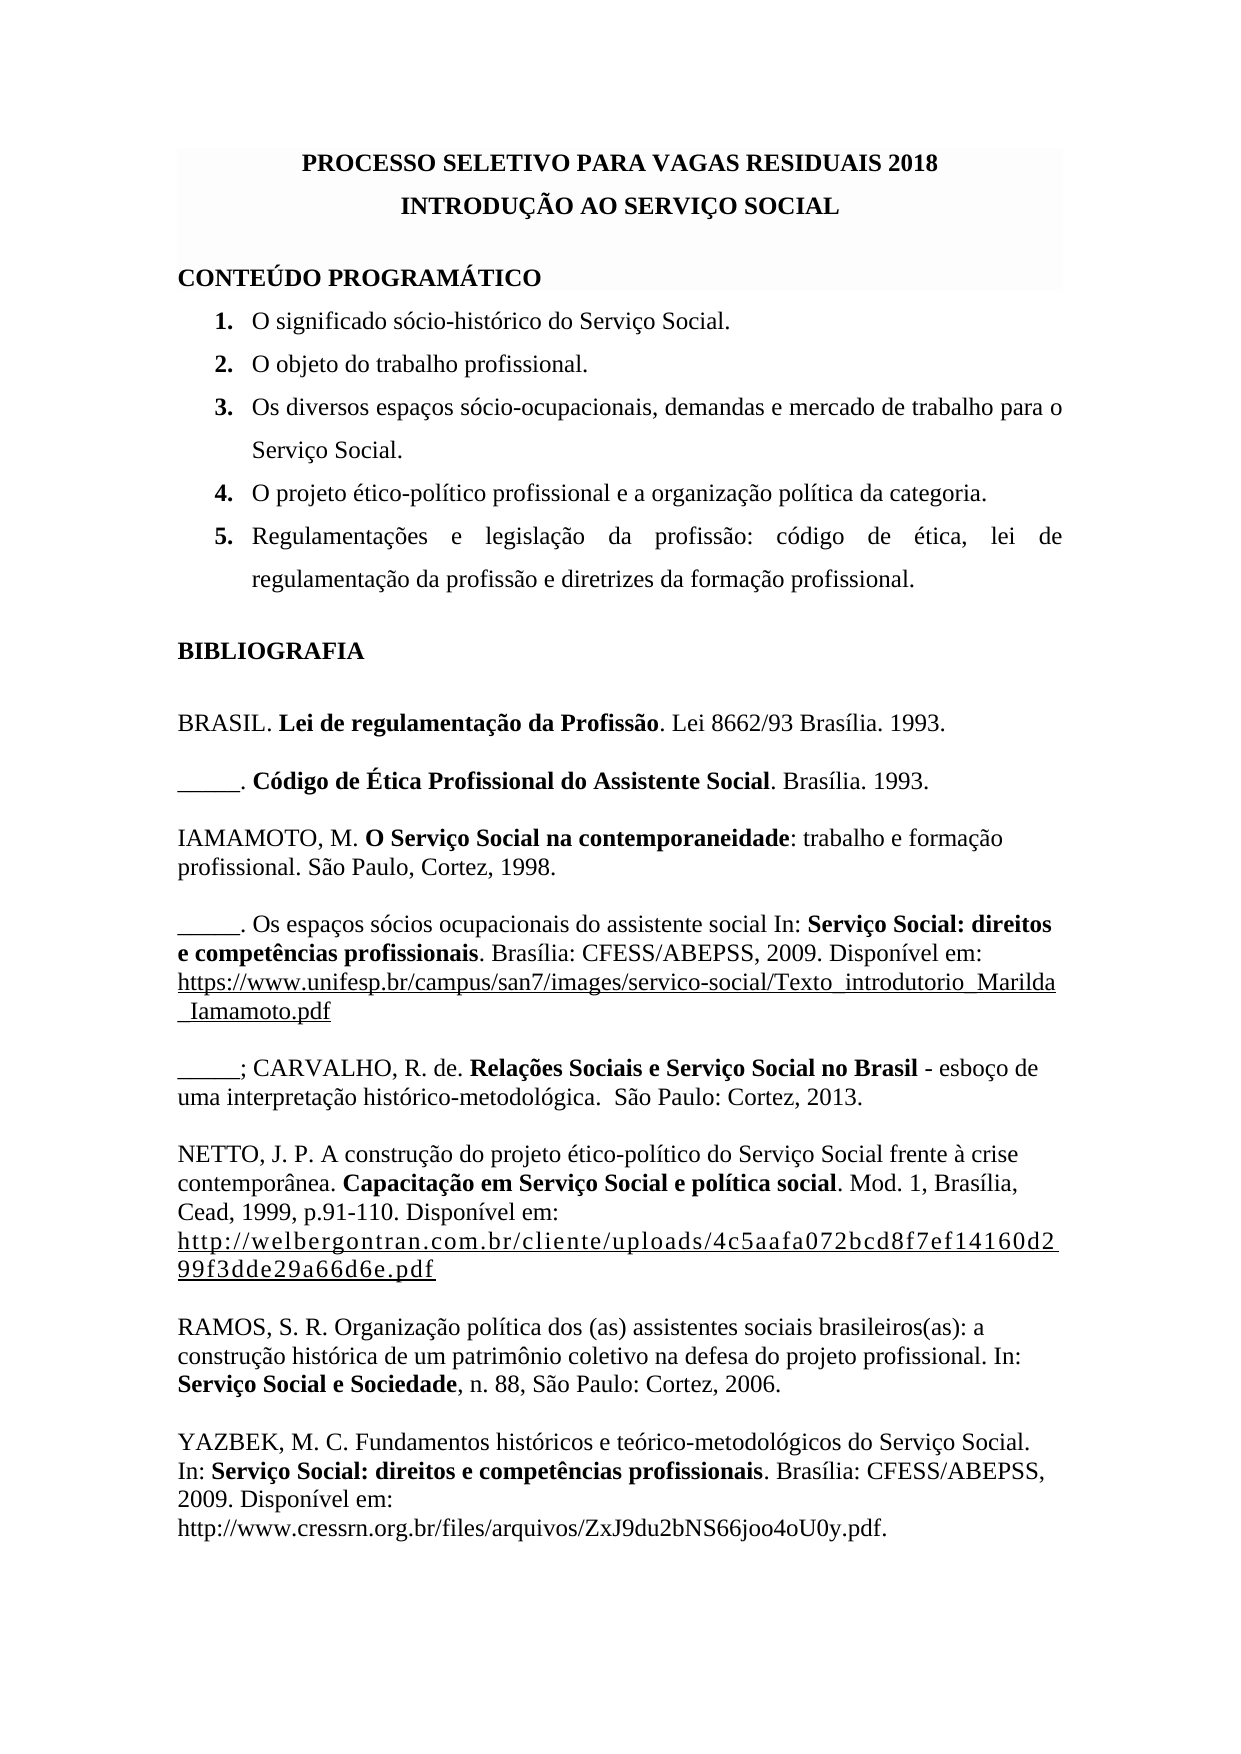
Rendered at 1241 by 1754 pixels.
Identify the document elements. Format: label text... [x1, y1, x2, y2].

list O projeto ético-político profissional e a organização política da categoria. [214, 478, 1063, 507]
text YAZBEK, M. C. Fundamentos históricos e teórico-metodológicos do Serviço Social. In: Serviço Social: direitos e competências profissionais. Brasília: CFESS/ABEPSS, 2009. Disponível em: http://www.cressrn.org.br/files/arquivos/ZxJ9du2bNS66joo4oU0y.pdf. [177, 1427, 1063, 1542]
text _____. Código de Ética Profissional do Assistente Social. Brasília. 1993. [177, 766, 1063, 794]
text BIBLIOGRAFIA [177, 636, 1063, 665]
list O objeto do trabalho profissional. [214, 349, 1063, 378]
text _____. Os espaços sócios ocupacionais do assistente social In: Serviço Social: direitos e competências profissionais. Brasília: CFESS/ABEPSS, 2009. Disponível em: https://www.unifesp.br/campus/san7/images/servico-social/Texto_introdutorio_Marilda_Iamamoto.pdf [177, 909, 1063, 1024]
list Regulamentações e legislação da profissão: código de ética, lei de regulamentação da profissão e diretrizes da formação profissional. [214, 521, 1063, 593]
list Os diversos espaços sócio-ocupacionais, demandas e mercado de trabalho para o Serviço Social. [214, 392, 1063, 464]
text NETTO, J. P. A construção do projeto ético-político do Serviço Social frente à crise contemporânea. Capacitação em Serviço Social e política social. Mod. 1, Brasília, Cead, 1999, p.91-110. Disponível em: http://welbergontran.com.br/cliente/uploads/4c5aafa072bcd8f7ef14160d299f3dde29a66d6e.pdf [177, 1139, 1063, 1283]
list O significado sócio-histórico do Serviço Social. [214, 306, 1063, 334]
text RAMOS, S. R. Organização política dos (as) assistentes sociais brasileiros(as): a construção histórica de um patrimônio coletivo na defesa do projeto profissional. In: Serviço Social e Sociedade, n. 88, São Paulo: Cortez, 2006. [177, 1312, 1063, 1398]
text BRASIL. Lei de regulamentação da Profissão. Lei 8662/93 Brasília. 1993. [177, 708, 1063, 737]
text INTRODUÇÃO AO SERVIÇO SOCIAL [177, 191, 1063, 219]
text PROCESSO SELETIVO PARA VAGAS RESIDUAIS 2018 [177, 148, 1063, 176]
text CONTEÚDO PROGRAMÁTICO [177, 263, 1063, 291]
text IAMAMOTO, M. O Serviço Social na contemporaneidade: trabalho e formação profissional. São Paulo, Cortez, 1998. [177, 823, 1063, 881]
text _____; CARVALHO, R. de. Relações Sociais e Serviço Social no Brasil - esboço de uma interpretação histórico-metodológica. São Paulo: Cortez, 2013. [177, 1053, 1063, 1111]
